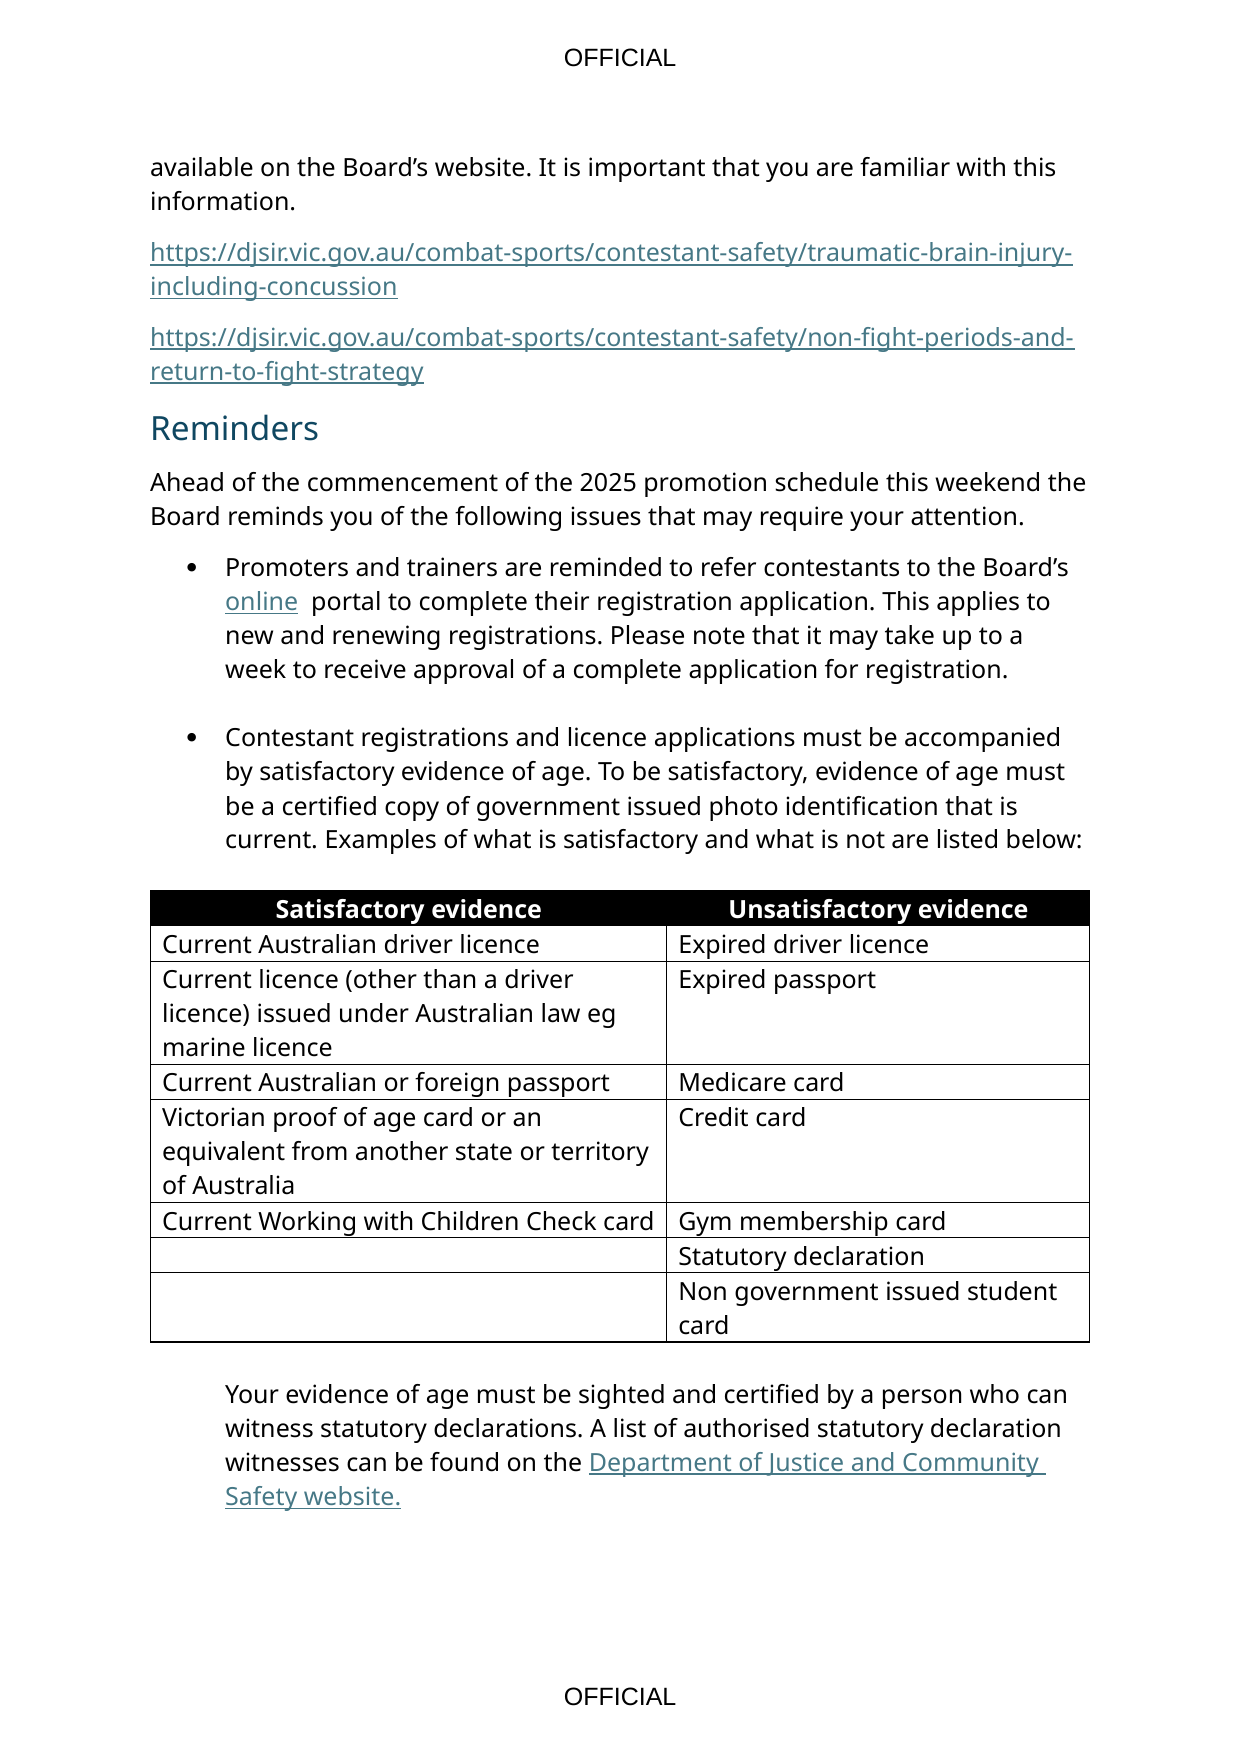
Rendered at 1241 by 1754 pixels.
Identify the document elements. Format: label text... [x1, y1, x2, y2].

table_cell Current Australian driver licence [151, 926, 666, 961]
table_cell Current Working with Children Check card [151, 1203, 666, 1237]
table_header Satisfactory evidence [151, 891, 666, 925]
table_cell [151, 1238, 666, 1272]
table_cell Medicare card [667, 1065, 1089, 1099]
text https://djsir.vic.gov.au/combat-sports/contestant-safety/non-fight-periods-and-return-to-fight-strategy [150, 319, 1090, 388]
table_cell Statutory declaration [667, 1238, 1089, 1272]
table_cell Non government issued student card [667, 1273, 1089, 1341]
text Ahead of the commencement of the 2025 promotion schedule this weekend the Board reminds you of the following issues that may require your attention. [150, 465, 1090, 533]
list Contestant registrations and licence applications must be accompanied by satisfactory evidence of age. To be satisfactory, evidence of age must be a certified copy of government issued photo identification that is current. Examples of what is satisfactory and what is not are listed below: [187, 720, 1090, 856]
table_cell Expired passport [667, 962, 1089, 1064]
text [150, 150, 1090, 218]
text https://djsir.vic.gov.au/combat-sports/contestant-safety/traumatic-brain-injury-including-concussion [150, 235, 1090, 303]
subtitle Reminders [150, 404, 1090, 450]
table_cell Current licence (other than a driver licence) issued under Australian law eg marine licence [151, 962, 666, 1064]
table_header Unsatisfactory evidence [667, 891, 1089, 925]
text Your evidence of age must be sighted and certified by a person who can witness statutory declarations. A list of authorised statutory declaration witnesses can be found on the Department of Justice and Community Safety website. [225, 1377, 1090, 1513]
table_cell Current Australian or foreign passport [151, 1065, 666, 1099]
list Promoters and trainers are reminded to refer contestants to the Board’s online portal to complete their registration application. This applies to new and renewing registrations. Please note that it may take up to a week to receive approval of a complete application for registration. [187, 550, 1090, 720]
table_cell Expired driver licence [667, 926, 1089, 961]
table_cell Victorian proof of age card or an equivalent from another state or territory of Australia [151, 1100, 666, 1202]
table_cell [151, 1273, 666, 1341]
table_cell Credit card [667, 1100, 1089, 1202]
table_cell Gym membership card [667, 1203, 1089, 1237]
